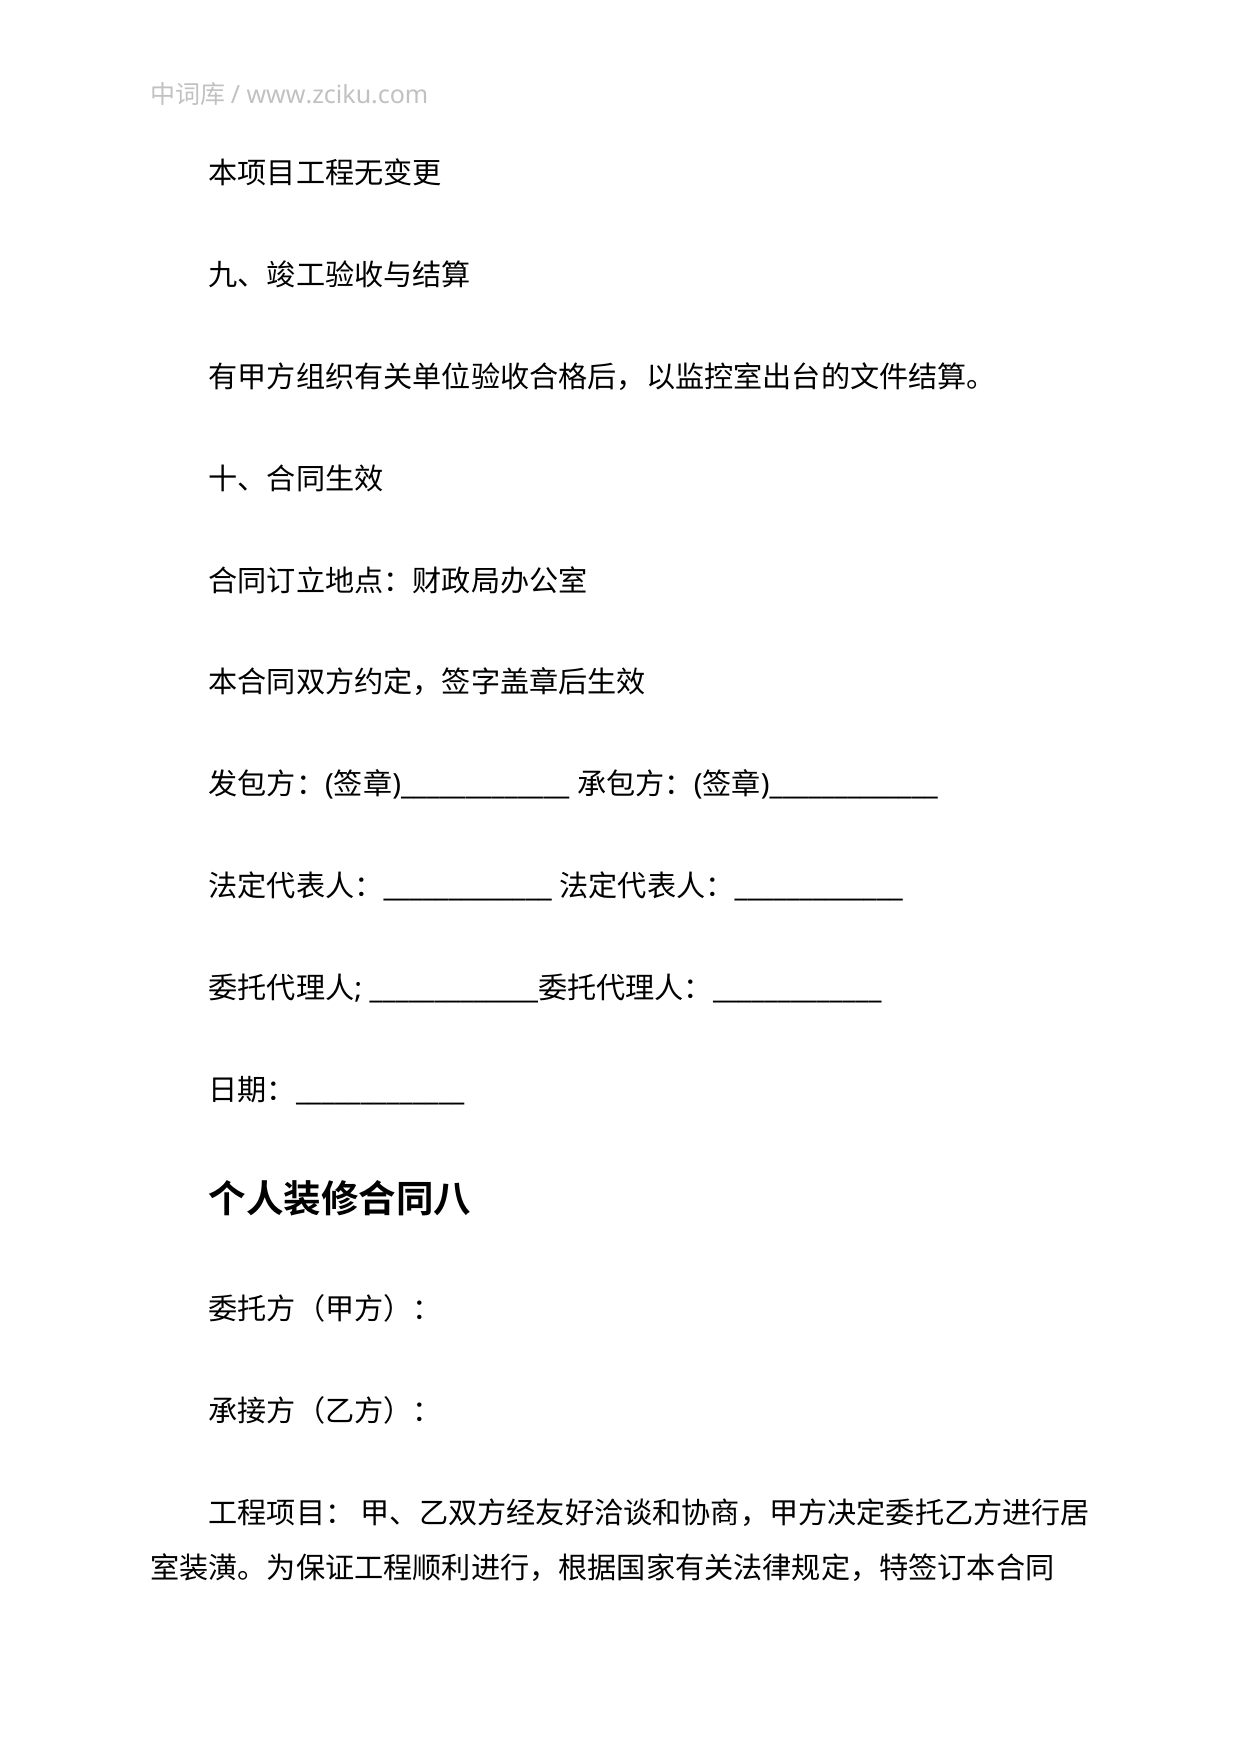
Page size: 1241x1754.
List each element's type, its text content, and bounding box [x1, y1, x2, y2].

text 委托方（甲方）： [150, 1286, 1090, 1328]
text 本合同双方约定，签字盖章后生效 [150, 659, 1090, 701]
text 合同订立地点：财政局办公室 [150, 557, 1090, 599]
text 十、合同生效 [150, 455, 1090, 498]
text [150, 1489, 1090, 1587]
text 委托代理人; _____________委托代理人：_____________ [150, 964, 1090, 1007]
text 法定代表人：_____________ 法定代表人：_____________ [150, 863, 1090, 905]
text 个人装修合同八 [150, 1168, 1090, 1223]
text 日期：_____________ [150, 1067, 1090, 1109]
text 有甲方组织有关单位验收合格后，以监控室出台的文件结算。 [150, 353, 1090, 396]
text 九、竣工验收与结算 [150, 252, 1090, 294]
text 发包方：(签章)_____________ 承包方：(签章)_____________ [150, 761, 1090, 803]
text 承接方（乙方）： [150, 1388, 1090, 1430]
text 本项目工程无变更 [150, 150, 1090, 192]
